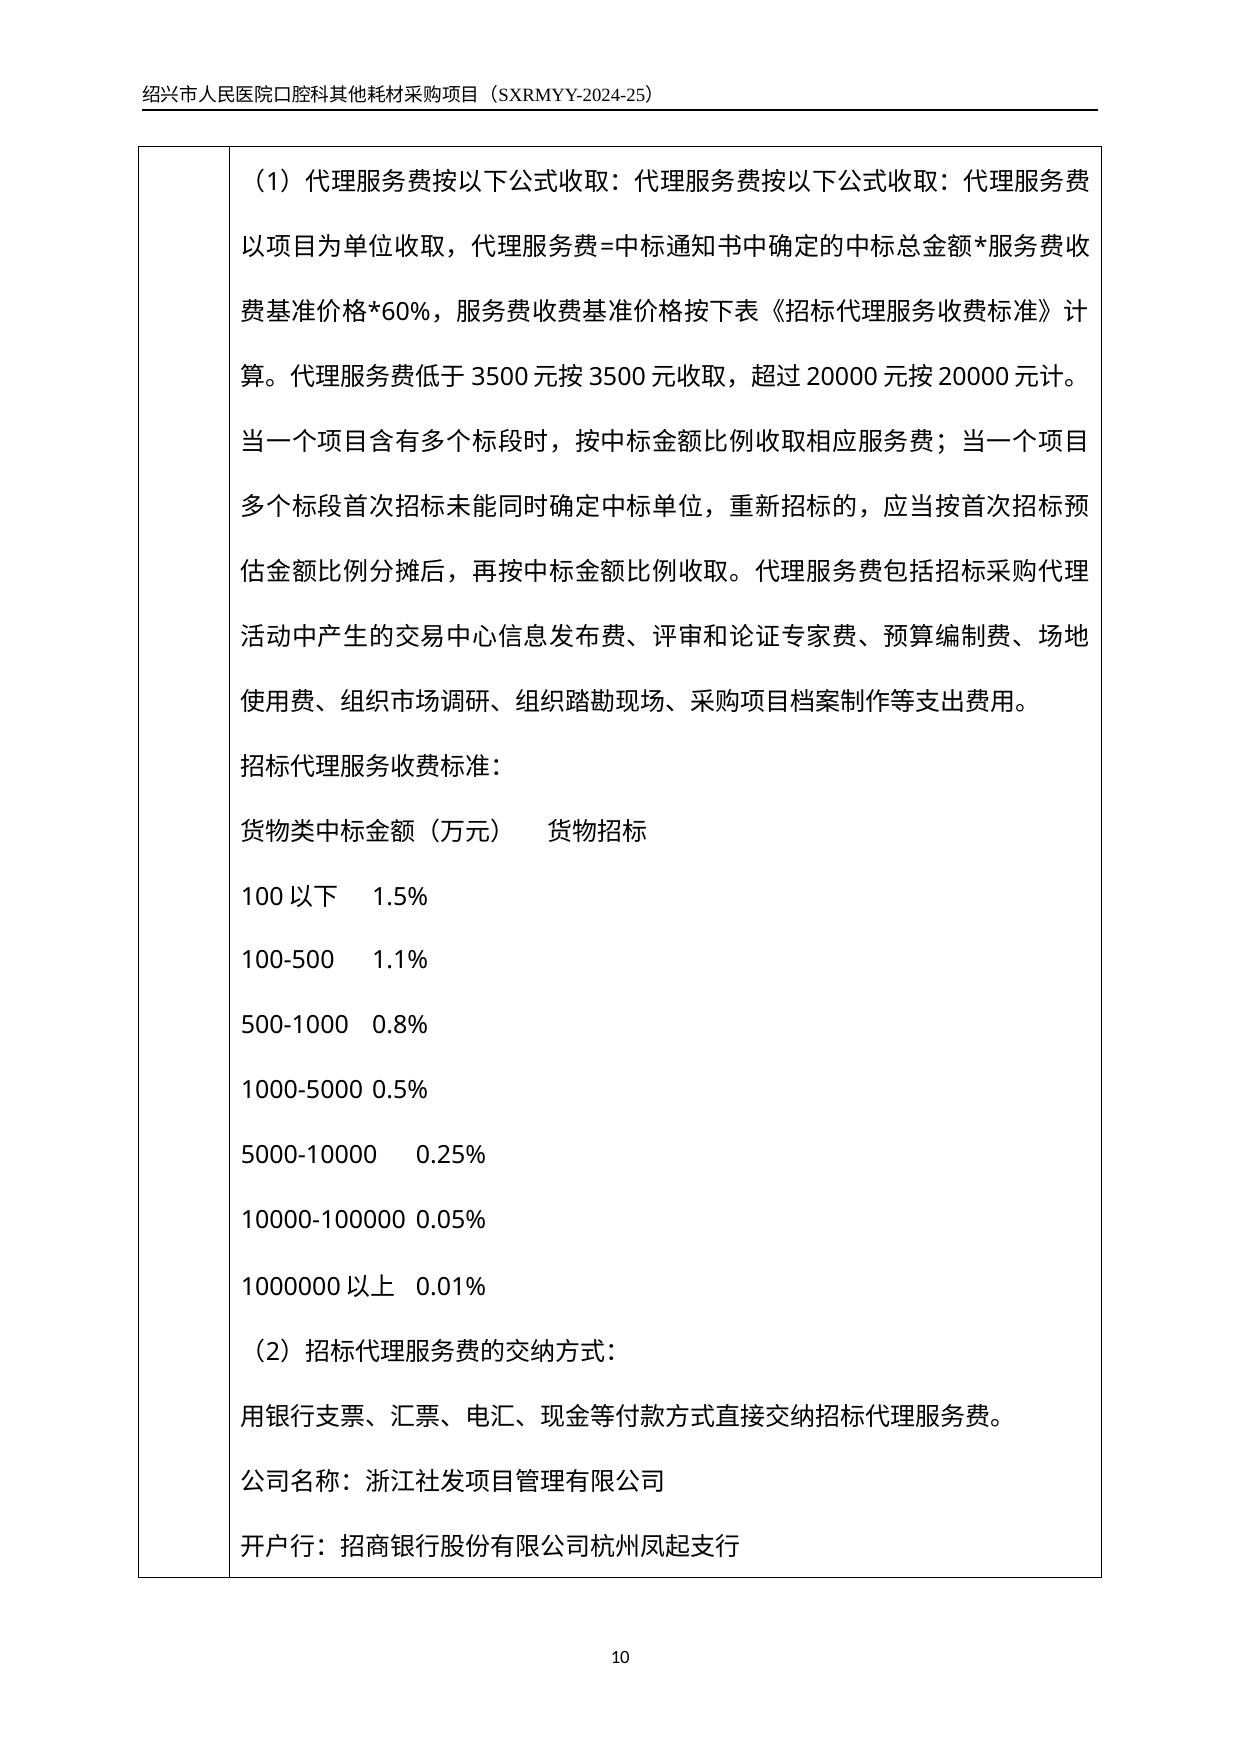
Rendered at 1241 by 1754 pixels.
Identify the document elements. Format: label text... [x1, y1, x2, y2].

table_cell 8 [139, 147, 229, 1577]
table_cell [230, 147, 1101, 1577]
